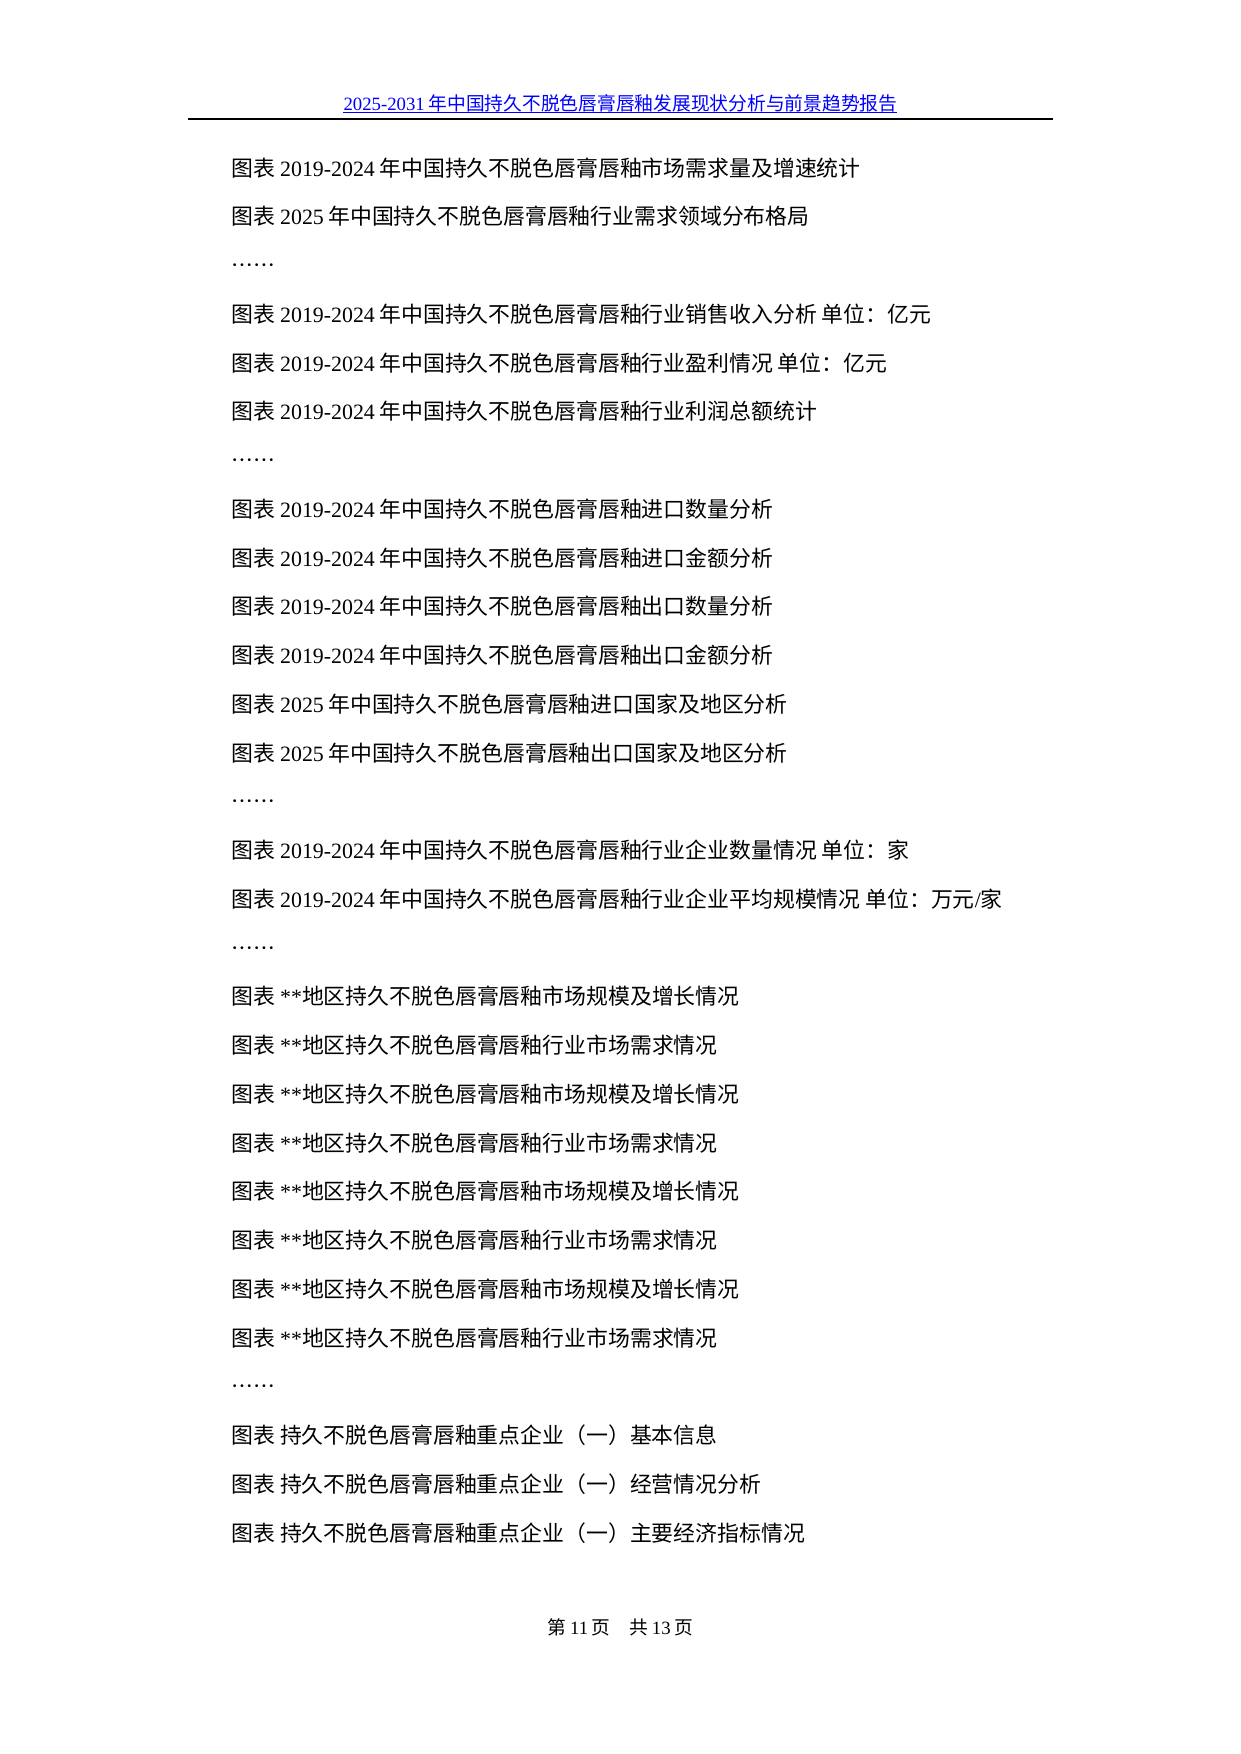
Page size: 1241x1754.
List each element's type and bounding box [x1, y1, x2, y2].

text [187, 150, 1053, 1548]
